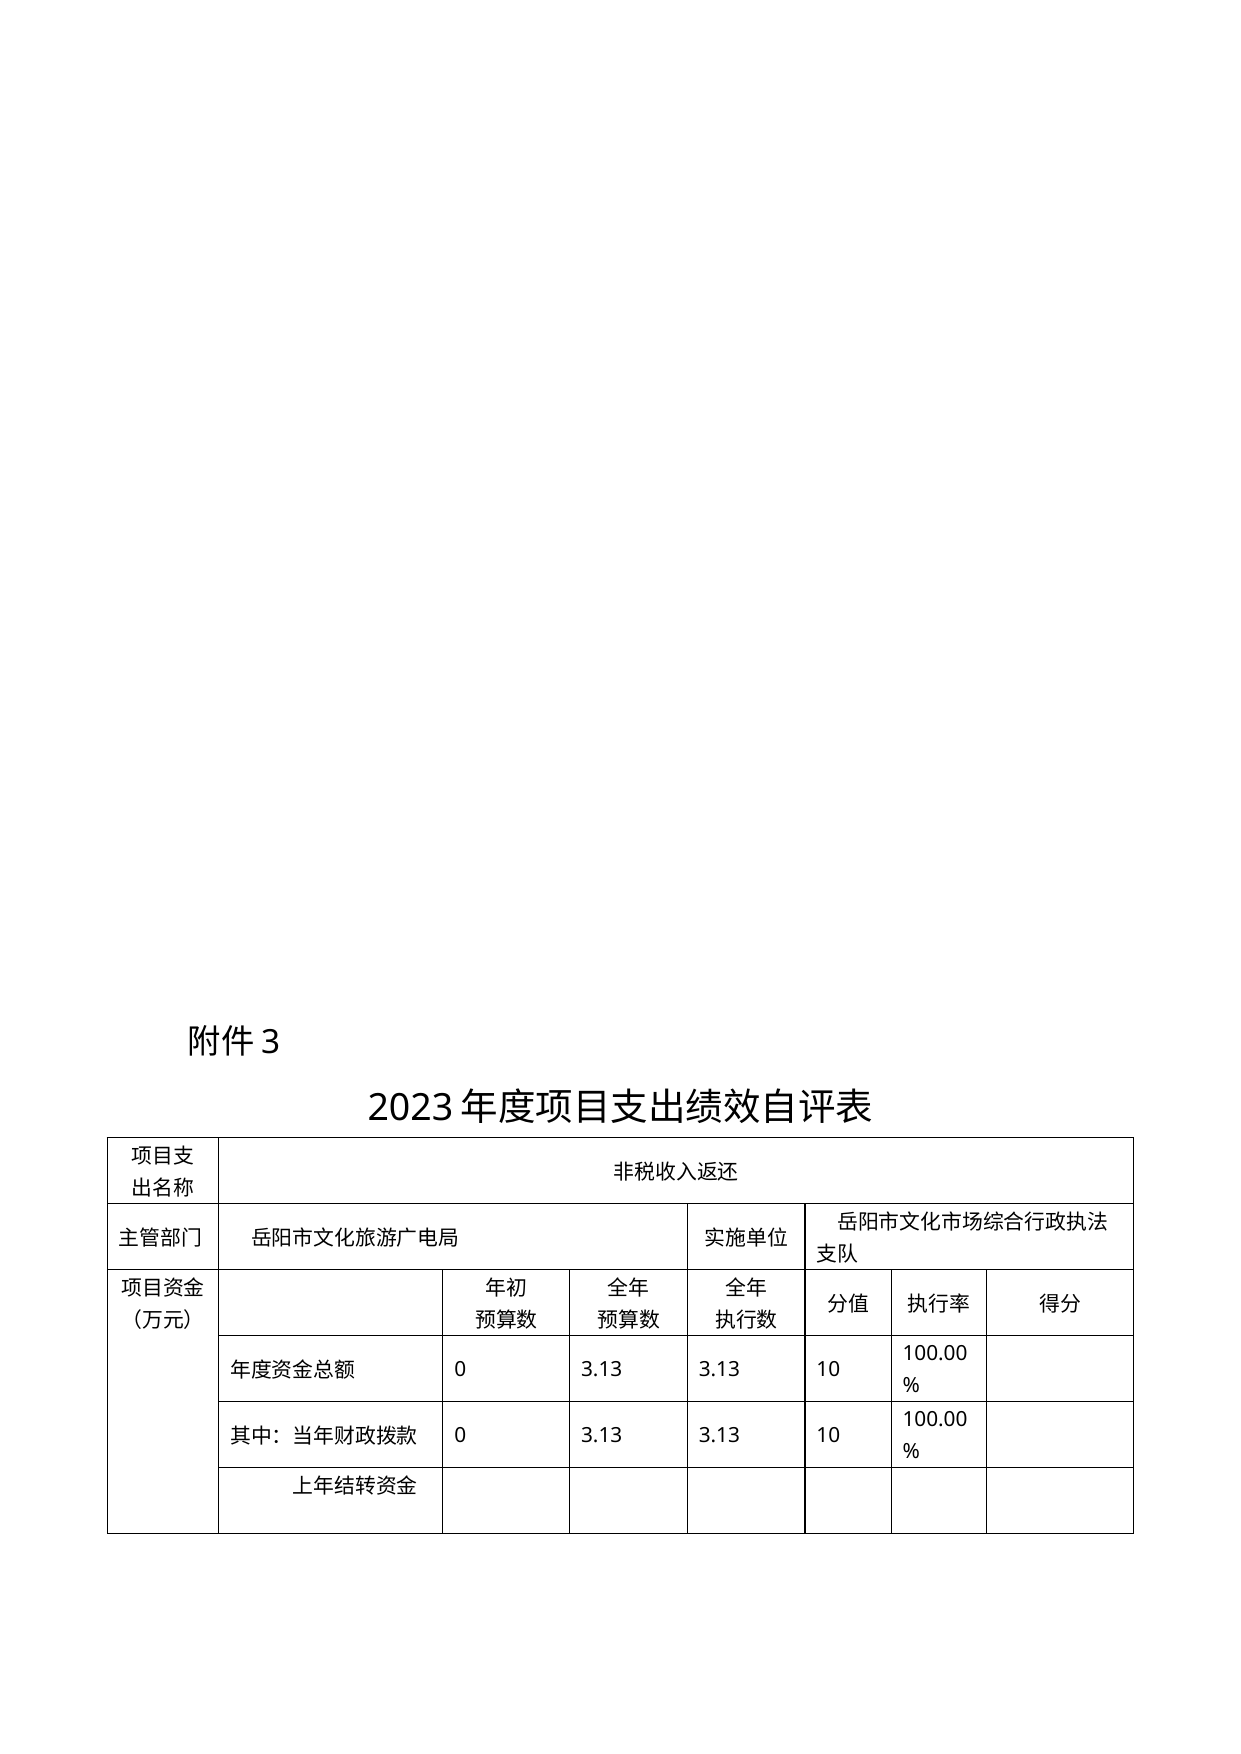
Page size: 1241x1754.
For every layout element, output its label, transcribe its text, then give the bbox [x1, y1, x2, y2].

table_cell 上年结转资金 [219, 1468, 442, 1533]
table_cell 年度资金总额 [219, 1336, 442, 1401]
table_cell 0 [443, 1336, 569, 1401]
table_cell 项目资金 （万元） [108, 1270, 218, 1533]
table_cell 3.13 [688, 1402, 804, 1467]
table_cell 10 [806, 1402, 891, 1467]
table_cell 0 [443, 1402, 569, 1467]
table_cell [987, 1468, 1133, 1533]
table_cell 年初 预算数 [443, 1270, 569, 1335]
table_cell [987, 1336, 1133, 1401]
table_cell 分值 [806, 1270, 891, 1335]
table_cell [570, 1468, 687, 1533]
table_header 项目支 出名称 [108, 1138, 218, 1203]
table_cell 3.13 [688, 1336, 804, 1401]
table_cell [688, 1468, 804, 1533]
text 2023年度项目支出绩效自评表 [187, 1072, 1053, 1137]
table_cell [892, 1468, 986, 1533]
table_cell 全年 执行数 [688, 1270, 804, 1335]
table_cell 实施单位 [688, 1204, 804, 1269]
table_cell 100.00% [892, 1402, 986, 1467]
table_cell [443, 1468, 569, 1533]
table_cell 10 [806, 1336, 891, 1401]
table_cell [219, 1270, 442, 1335]
table_cell 岳阳市文化旅游广电局 [219, 1204, 687, 1269]
table_cell 主管部门 [108, 1204, 218, 1269]
table_cell [987, 1402, 1133, 1467]
table_cell 100.00% [892, 1336, 986, 1401]
table_cell [806, 1468, 891, 1533]
text 附件3 [187, 1007, 1053, 1072]
table_cell 得分 [987, 1270, 1133, 1335]
table_cell 3.13 [570, 1402, 687, 1467]
table_cell 全年 预算数 [570, 1270, 687, 1335]
table_cell 执行率 [892, 1270, 986, 1335]
table_cell 其中：当年财政拨款 [219, 1402, 442, 1467]
table_cell 岳阳市文化市场综合行政执法支队 [806, 1204, 1133, 1269]
table_header 非税收入返还 [219, 1138, 1133, 1203]
table_cell 3.13 [570, 1336, 687, 1401]
